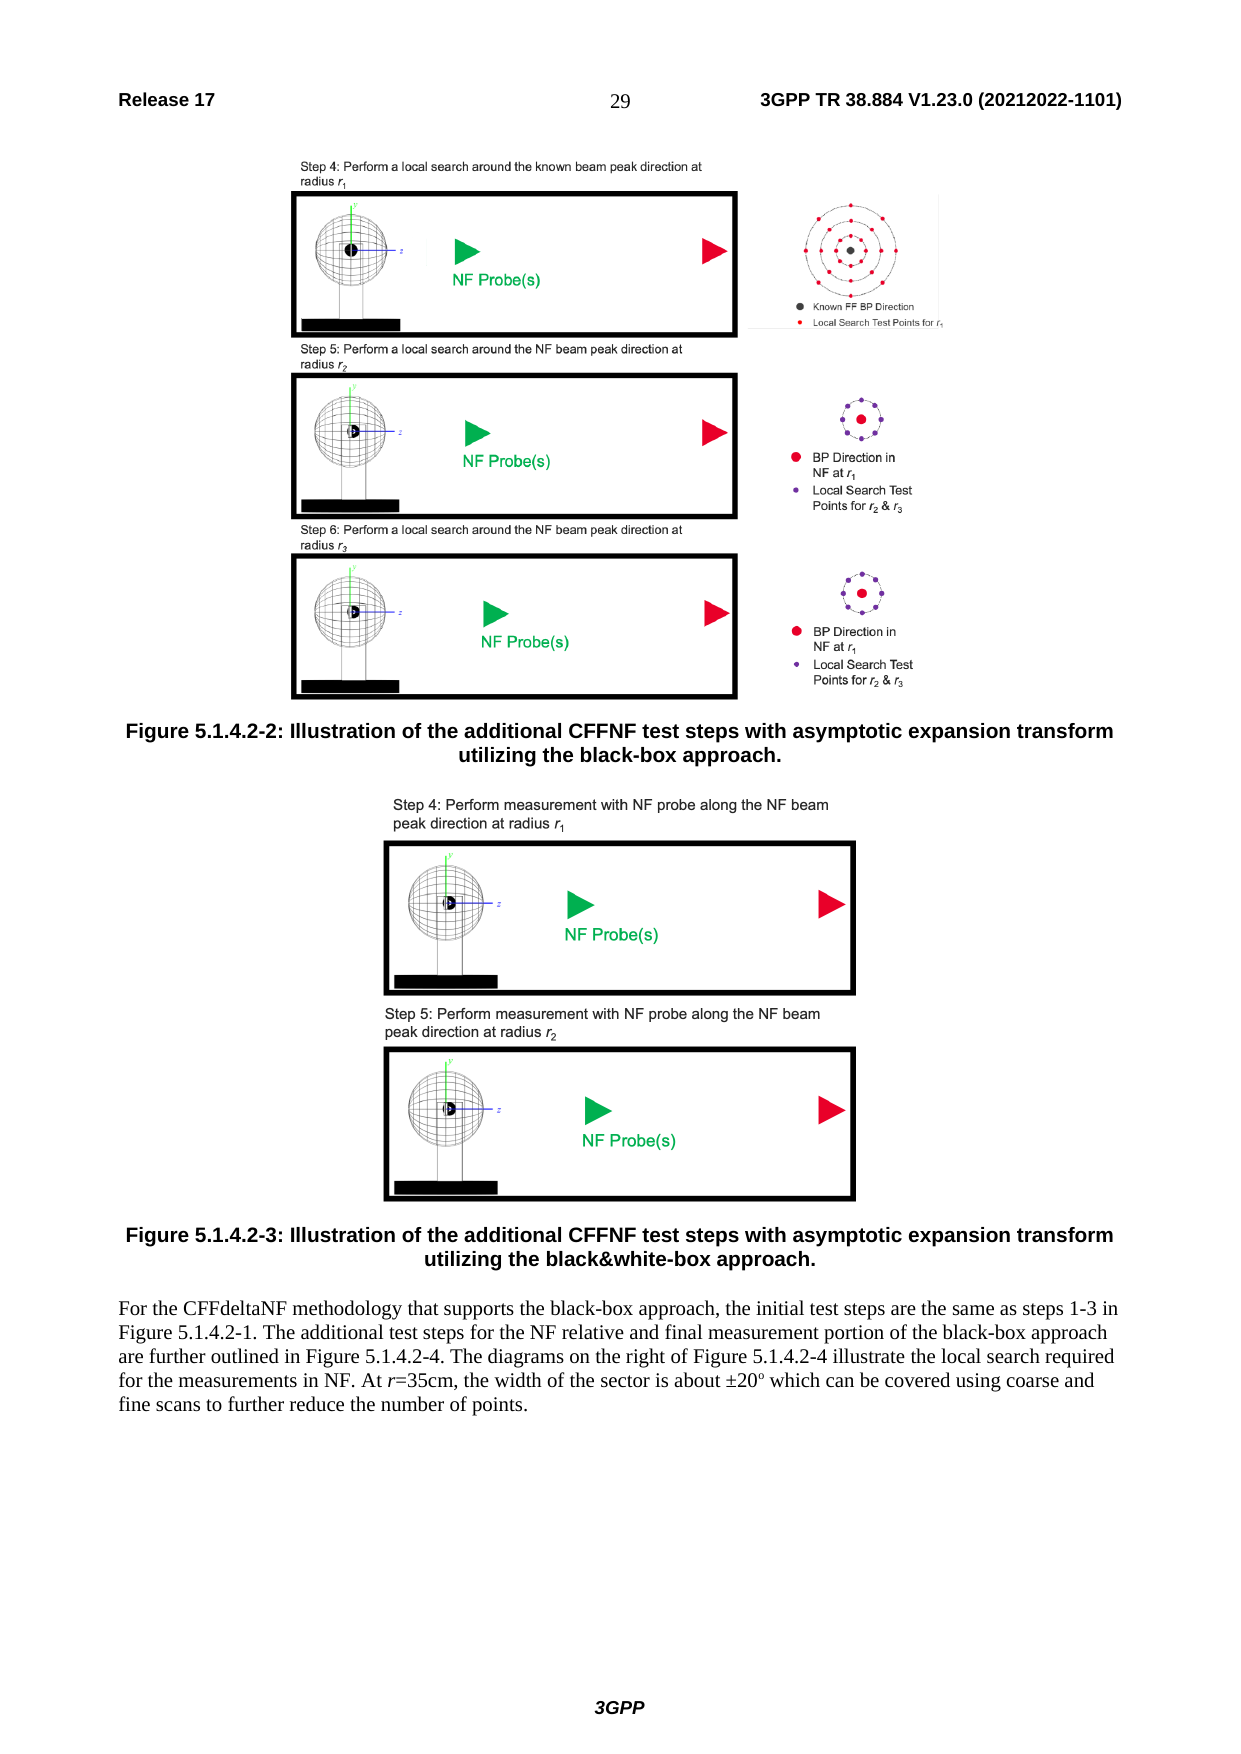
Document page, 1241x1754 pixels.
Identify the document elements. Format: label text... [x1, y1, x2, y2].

text Figure 5.1.4.2-2: Illustration of the additional CFFNF test steps with asymptotic expansion transform utilizing the black-box approach. [118, 719, 1122, 767]
text For the CFFdeltaNF methodology that supports the black-box approach, the initial test steps are the same as steps 1-3 in Figure 5.1.4.2-1. The additional test steps for the NF relative and final measurement portion of the black-box approach are further outlined in Figure 5.1.4.2-4. The diagrams on the right of Figure 5.1.4.2-4 illustrate the local search required for the measurements in NF. At r=35cm, the width of the sector is about ±20o which can be covered using coarse and fine scans to further reduce the number of points. [118, 1296, 1122, 1416]
text Figure 5.1.4.2-3: Illustration of the additional CFFNF test steps with asymptotic expansion transform utilizing the black&white-box approach. [118, 1223, 1122, 1271]
picture [282, 152, 958, 701]
picture [376, 791, 864, 1205]
